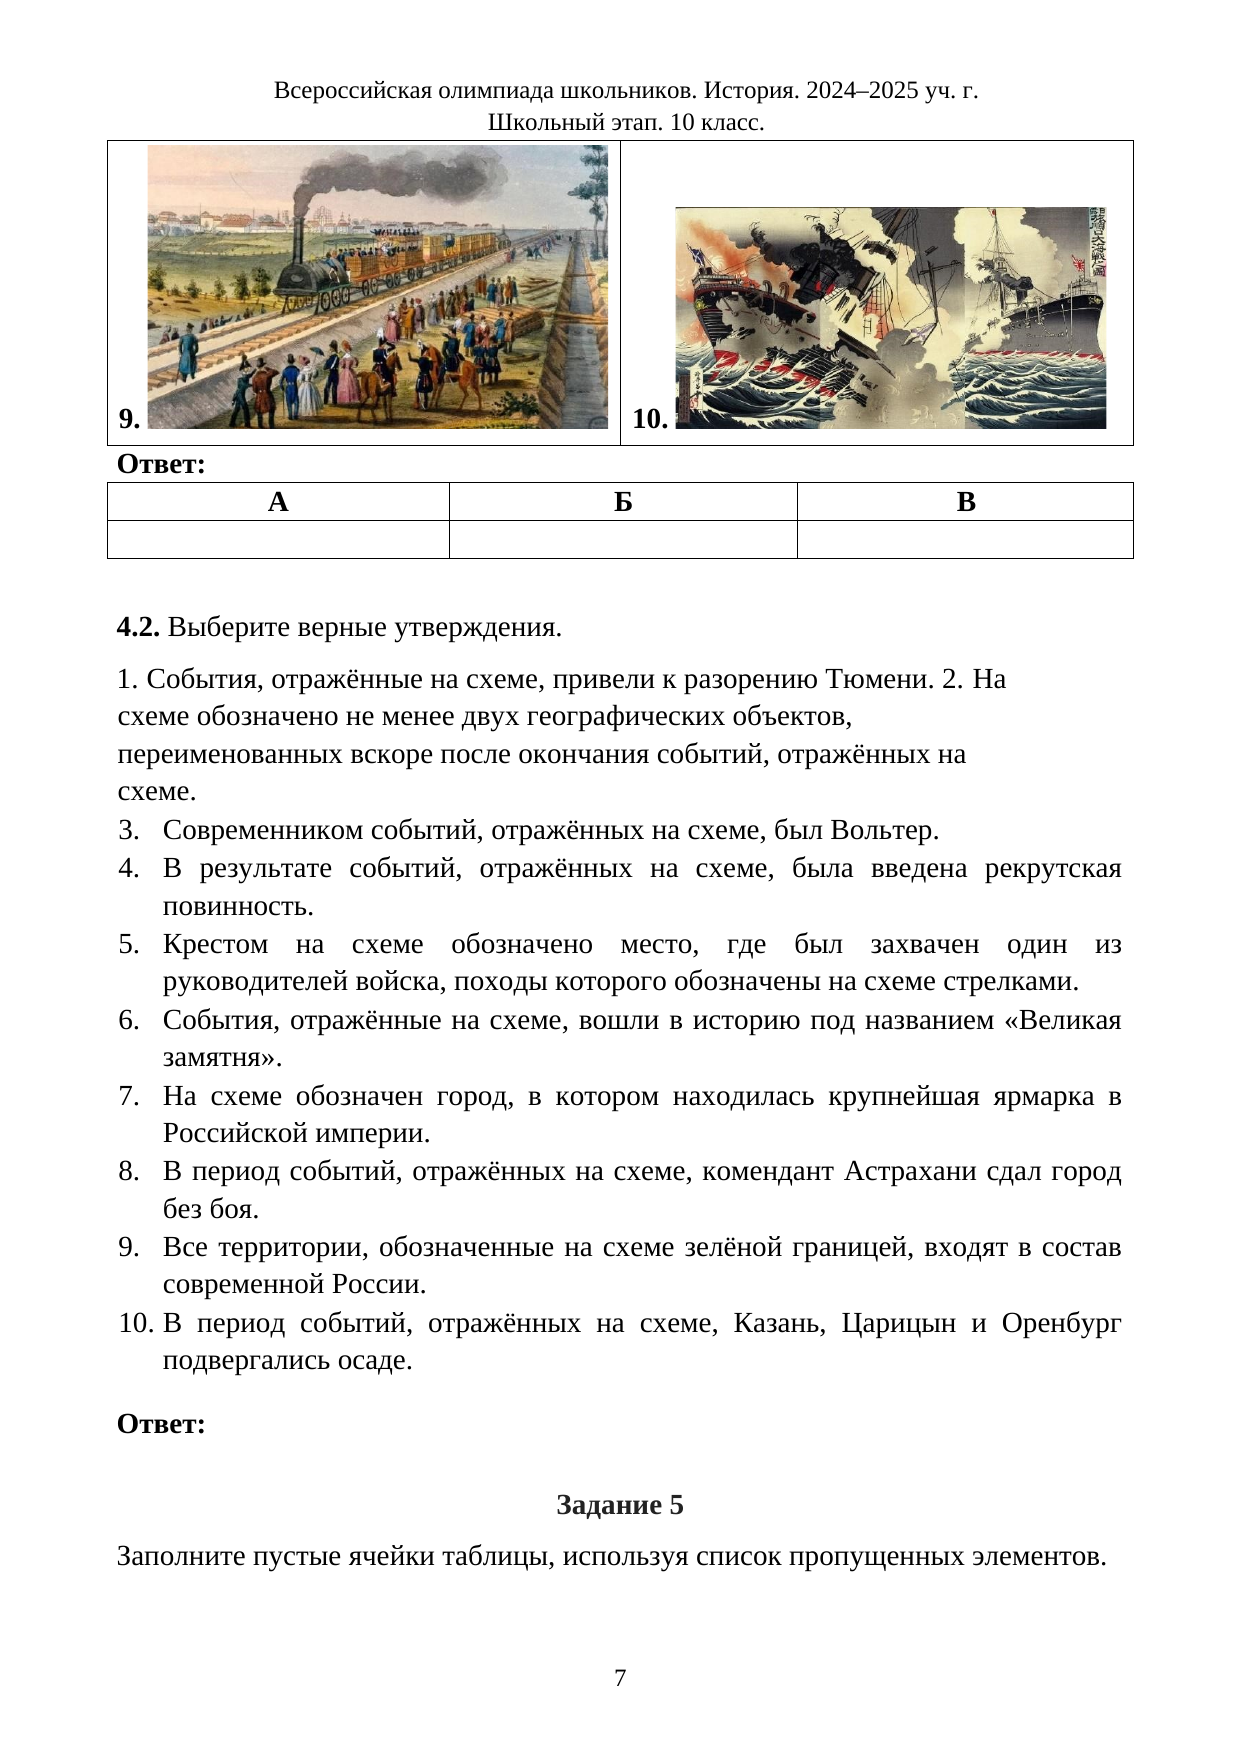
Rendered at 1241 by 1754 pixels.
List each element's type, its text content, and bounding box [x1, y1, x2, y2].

subtitle Задание 5 [118, 1487, 1122, 1521]
list В период событий, отражённых на схеме, Казань, Царицын и Оренбург подвергались осаде. [118, 1305, 1123, 1376]
text 4.2. Выберите верные утверждения. [116, 609, 1123, 643]
table_cell [798, 521, 1133, 558]
table_header В [798, 483, 1133, 520]
list В результате событий, отражённых на схеме, была введена рекрутская повинность. [118, 851, 1123, 921]
table_cell 10. [621, 141, 1133, 445]
text Ответ: [116, 1406, 1136, 1440]
list Современником событий, отражённых на схеме, был Вольтер. [118, 812, 1123, 846]
list Крестом на схеме обозначено место, где был захвачен один из руководителей войска, походы которого обозначены на схеме стрелками. [118, 926, 1123, 997]
list Все территории, обозначенные на схеме зелёной границей, входят в состав современной России. [118, 1229, 1123, 1300]
text Ответ: [116, 446, 1136, 479]
table_cell [450, 521, 797, 558]
table_cell 9. [108, 141, 620, 445]
list На схеме обозначен город, в котором находилась крупнейшая ярмарка в Российской империи. [118, 1078, 1123, 1148]
table_header Б [450, 483, 797, 520]
picture [147, 145, 609, 429]
text 1. События, отражённые на схеме, привели к разорению Тюмени. 2. На схеме обозначено не менее двух географических объектов, переименованных вскоре после окончания событий, отражённых на схеме. [116, 661, 1053, 807]
list В период событий, отражённых на схеме, комендант Астрахани сдал город без боя. [118, 1153, 1123, 1224]
table_cell [108, 521, 449, 558]
list События, отражённые на схеме, вошли в историю под названием «Великая замятня». [118, 1002, 1123, 1073]
picture [675, 207, 1107, 429]
table_header А [108, 483, 449, 520]
text Заполните пустые ячейки таблицы, используя список пропущенных элементов. [116, 1538, 1123, 1572]
